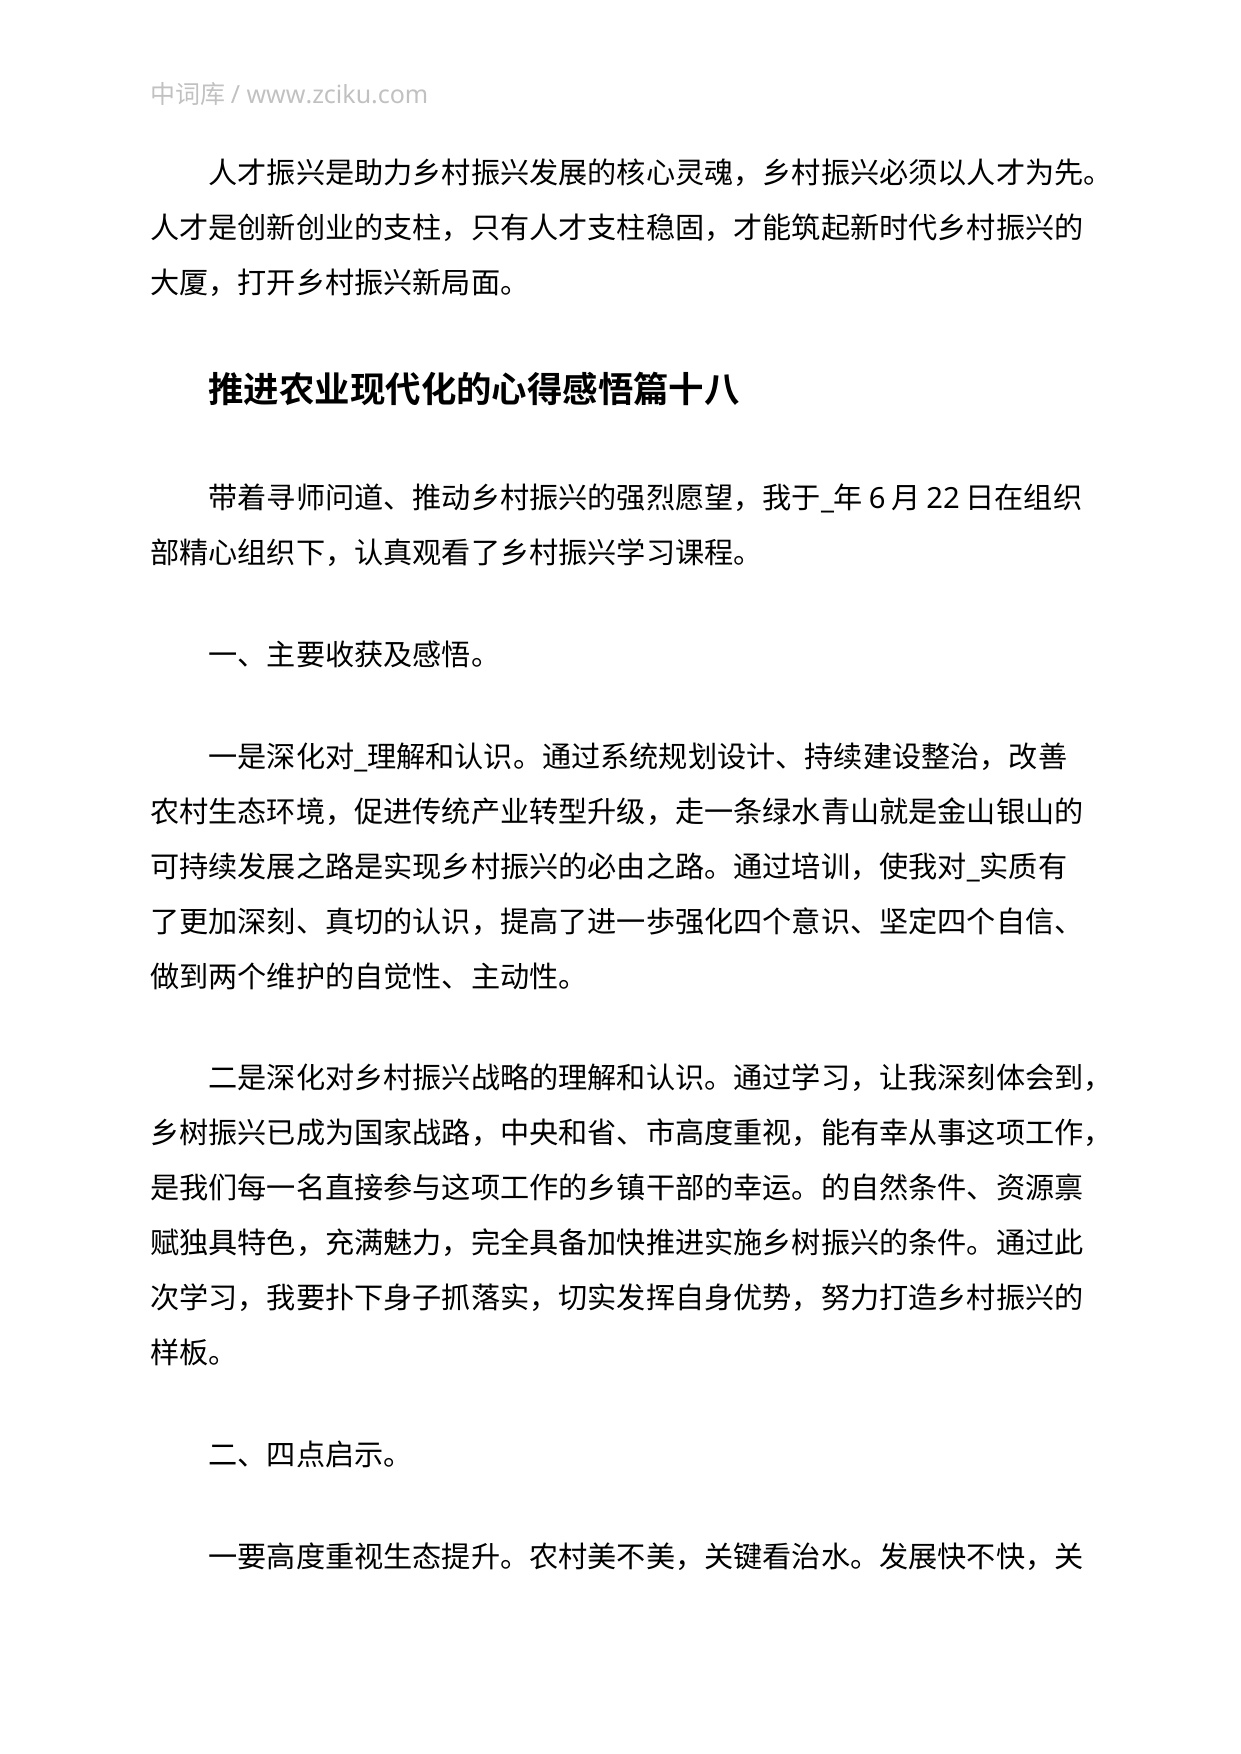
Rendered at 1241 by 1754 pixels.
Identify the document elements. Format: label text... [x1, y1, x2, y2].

text 二、四点启示。 [150, 1431, 1090, 1474]
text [150, 1533, 1090, 1575]
text 带着寻师问道、推动乡村振兴的强烈愿望，我于_年6月22日在组织部精心组织下，认真观看了乡村振兴学习课程。 [150, 475, 1090, 572]
text 一是深化对_理解和认识。通过系统规划设计、持续建设整治，改善农村生态环境，促进传统产业转型升级，走一条绿水青山就是金山银山的可持续发展之路是实现乡村振兴的必由之路。通过培训，使我对_实质有了更加深刻、真切的认识，提高了进一歩强化四个意识、坚定四个自信、做到两个维护的自觉性、主动性。 [150, 733, 1090, 996]
text 推进农业现代化的心得感悟篇十八 [150, 362, 1090, 413]
text 二是深化对乡村振兴战略的理解和认识。通过学习，让我深刻体会到，乡树振兴已成为国家战路，中央和省、市高度重视，能有幸从事这项工作，是我们每一名直接参与这项工作的乡镇干部的幸运。的自然条件、资源禀赋独具特色，充满魅力，完全具备加快推进实施乡树振兴的条件。通过此次学习，我要扑下身子抓落实，切实发挥自身优势，努力打造乡村振兴的样板。 [150, 1055, 1090, 1372]
text 人才振兴是助力乡村振兴发展的核心灵魂，乡村振兴必须以人才为先。人才是创新创业的支柱，只有人才支柱稳固，才能筑起新时代乡村振兴的大厦，打开乡村振兴新局面。 [150, 150, 1090, 302]
text 一、主要收获及感悟。 [150, 632, 1090, 674]
